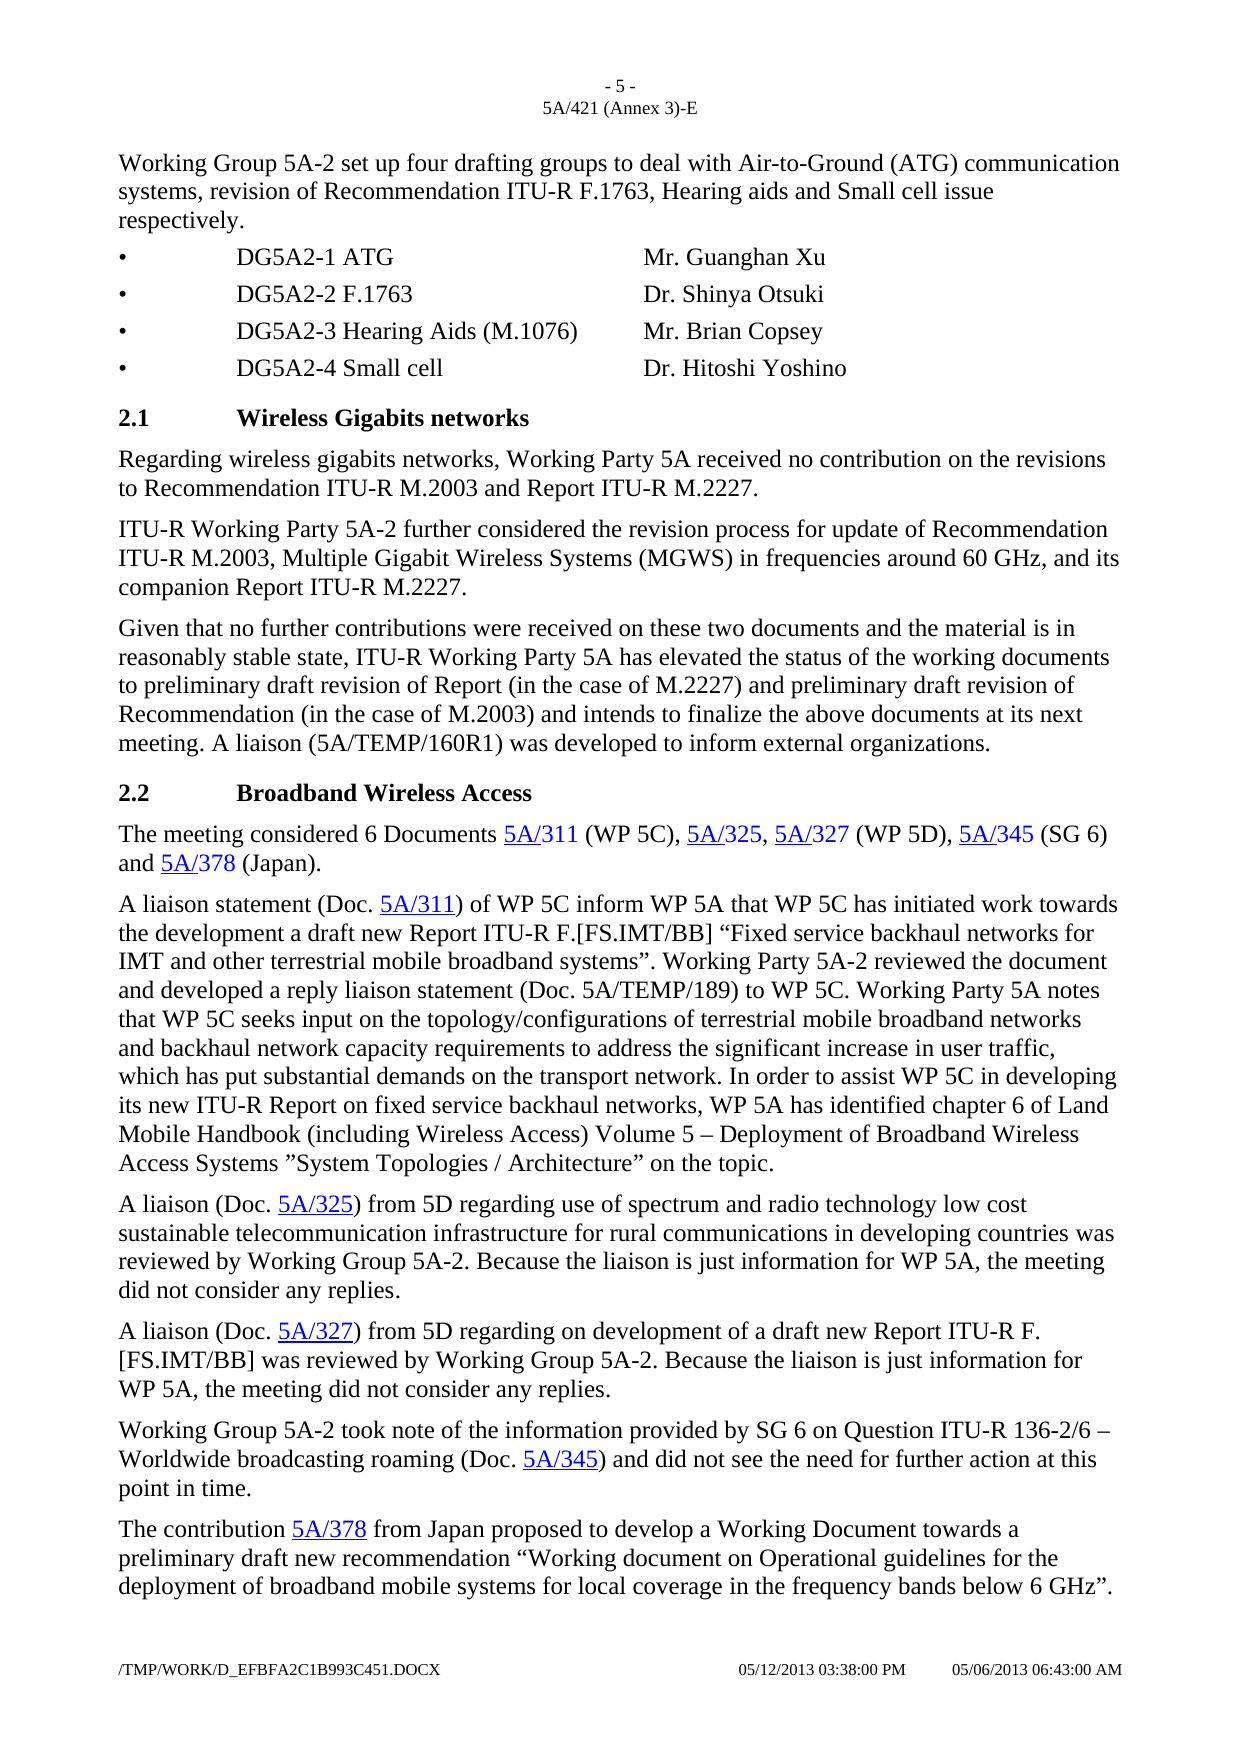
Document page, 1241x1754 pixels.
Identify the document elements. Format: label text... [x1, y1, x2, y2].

text Working Group 5A-2 set up four drafting groups to deal with Air-to-Ground (ATG) communication systems, revision of Recommendation ITU-R F.1763, Hearing aids and Small cell issue respectively. [118, 148, 1122, 234]
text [118, 1514, 1122, 1600]
text A liaison statement (Doc. 5A/311) of WP 5C inform WP 5A that WP 5C has initiated work towards the development a draft new Report ITU-R F.[FS.IMT/BB] “Fixed service backhaul networks for IMT and other terrestrial mobile broadband systems”. Working Party 5A-2 reviewed the document and developed a reply liaison statement (Doc. 5A/TEMP/189) to WP 5C. Working Party 5A notes that WP 5C seeks input on the topology/configurations of terrestrial mobile broadband networks and backhaul network capacity requirements to address the significant increase in user traffic, which has put substantial demands on the transport network. In order to assist WP 5C in developing its new ITU-R Report on fixed service backhaul networks, WP 5A has identified chapter 6 of Land Mobile Handbook (including Wireless Access) Volume 5 – Deployment of Broadband Wireless Access Systems ”System Topologies / Architecture” on the topic. [118, 889, 1122, 1176]
text Given that no further contributions were received on these two documents and the material is in reasonably stable state, ITU-R Working Party 5A has elevated the status of the working documents to preliminary draft revision of Report (in the case of M.2227) and preliminary draft revision of Recommendation (in the case of M.2003) and intends to finalize the above documents at its next meeting. A liaison (5A/TEMP/160R1) was developed to inform external organizations. [118, 613, 1122, 757]
subtitle 2.2 Broadband Wireless Access [118, 778, 1122, 806]
text • DG5A2-2 F.1763 Dr. Shinya Otsuki [118, 279, 1122, 308]
text Working Group 5A-2 took note of the information provided by SG 6 on Question ITU-R 136-2/6 – Worldwide broadcasting roaming (Doc. 5A/345) and did not see the need for further action at this point in time. [118, 1415, 1122, 1501]
text • DG5A2-1 ATG Mr. Guanghan Xu [118, 242, 1122, 271]
text The meeting considered 6 Documents 5A/311 (WP 5C), 5A/325, 5A/327 (WP 5D), 5A/345 (SG 6) and 5A/378 (Japan). [118, 819, 1122, 876]
subtitle 2.1 Wireless Gigabits networks [118, 403, 1122, 432]
text ITU-R Working Party 5A-2 further considered the revision process for update of Recommendation ITU-R M.2003, Multiple Gigabit Wireless Systems (MGWS) in frequencies around 60 GHz, and its companion Report ITU-R M.2227. [118, 514, 1122, 601]
text Regarding wireless gigabits networks, Working Party 5A received no contribution on the revisions to Recommendation ITU-R M.2003 and Report ITU-R M.2227. [118, 444, 1122, 502]
text A liaison (Doc. 5A/327) from 5D regarding on development of a draft new Report ITU-R F.[FS.IMT/BB] was reviewed by Working Group 5A-2. Because the liaison is just information for WP 5A, the meeting did not consider any replies. [118, 1316, 1122, 1403]
text • DG5A2-4 Small cell Dr. Hitoshi Yoshino [118, 353, 1122, 382]
text A liaison (Doc. 5A/325) from 5D regarding use of spectrum and radio technology low cost sustainable telecommunication infrastructure for rural communications in developing countries was reviewed by Working Group 5A-2. Because the liaison is just information for WP 5A, the meeting did not consider any replies. [118, 1189, 1122, 1304]
text • DG5A2-3 Hearing Aids (M.1076) Mr. Brian Copsey [118, 316, 1122, 345]
